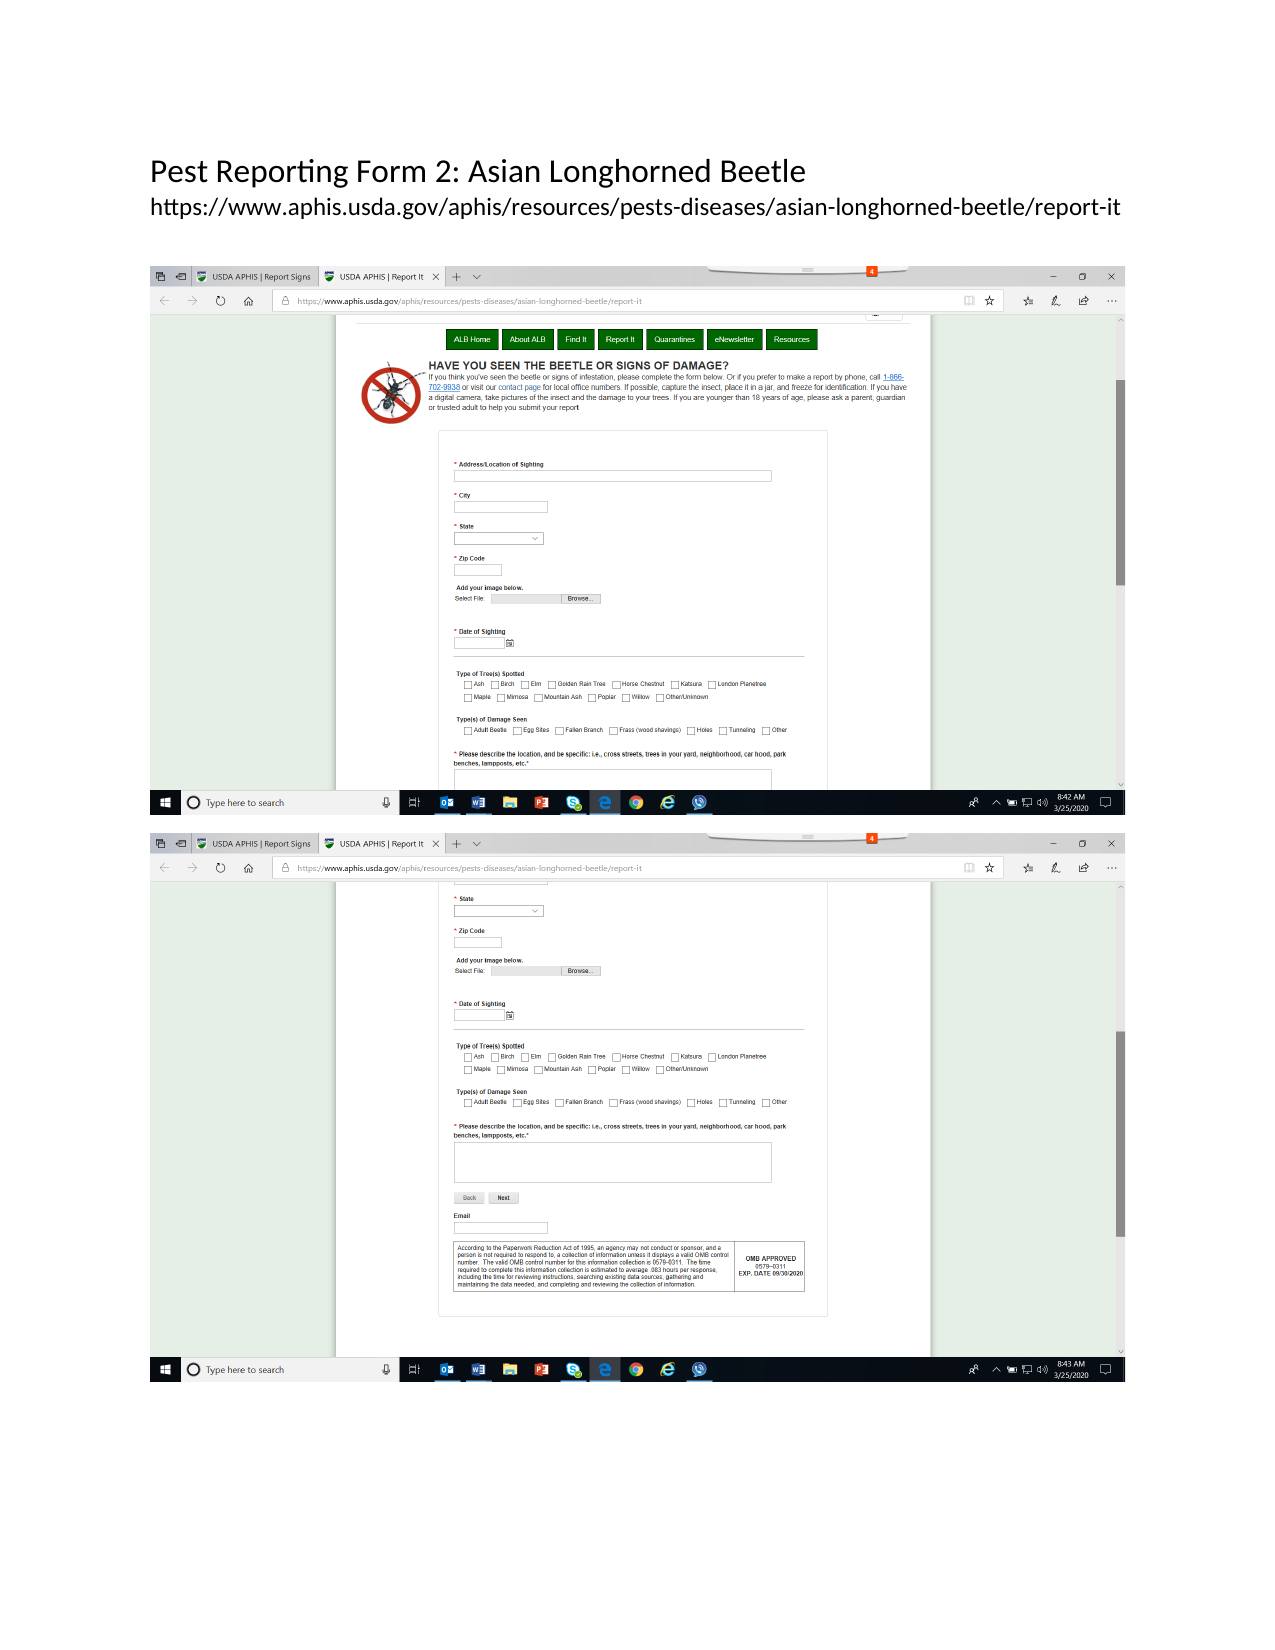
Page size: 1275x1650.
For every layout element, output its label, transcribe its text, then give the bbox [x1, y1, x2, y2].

text Pest Reporting Form 2: Asian Longhorned Beetle [150, 150, 1125, 191]
text https://www.aphis.usda.gov/aphis/resources/pests-diseases/asian-longhorned-beetle/report-it [150, 191, 1125, 221]
picture [150, 266, 1125, 815]
picture [150, 833, 1125, 1382]
